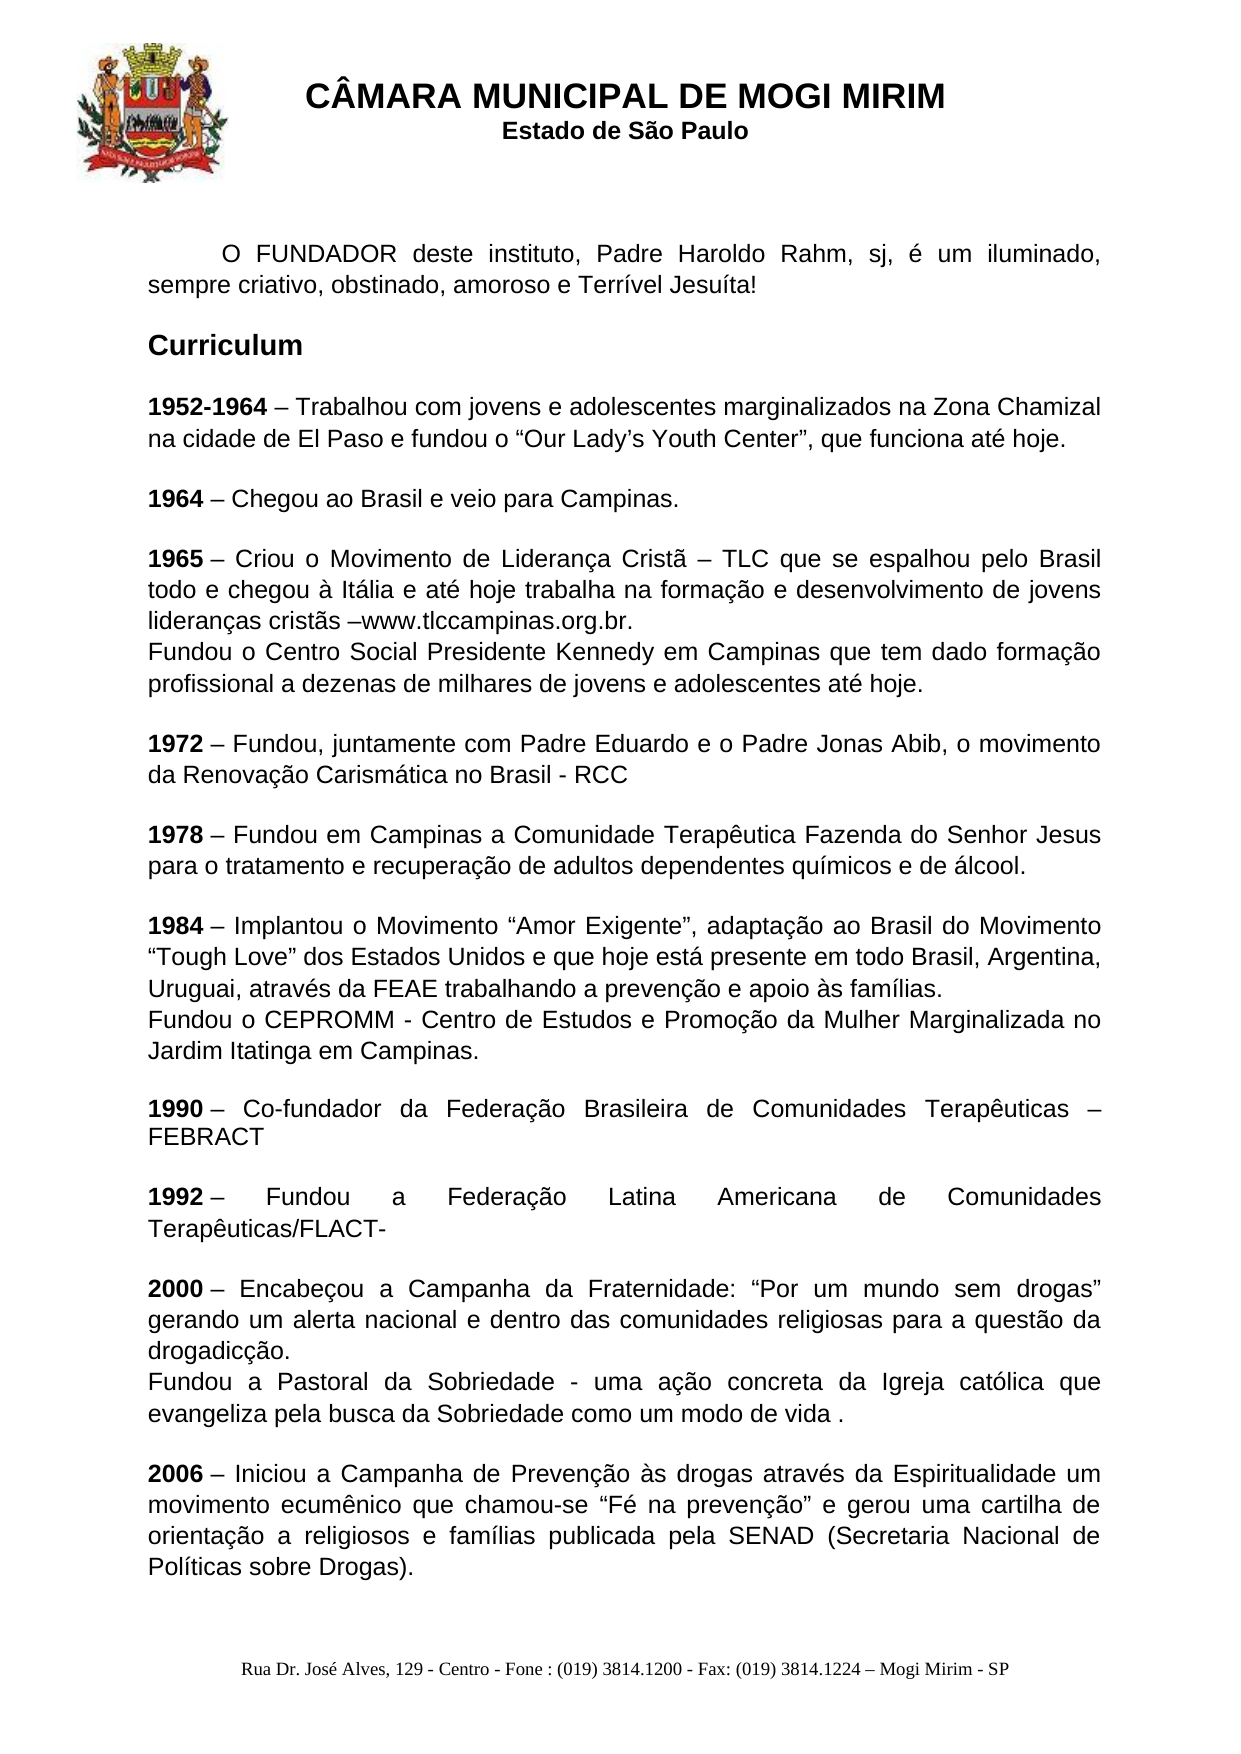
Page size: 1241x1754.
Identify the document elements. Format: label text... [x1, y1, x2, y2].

picture [76, 43, 229, 183]
text 1992 – Fundou a Federação Latina Americana de Comunidades Terapêuticas/FLACT- [148, 1180, 1103, 1242]
text Curriculum [148, 327, 1103, 361]
text 1952-1964 – Trabalhou com jovens e adolescentes marginalizados na Zona Chamizal na cidade de El Paso e fundou o “Our Lady’s Youth Center”, que funciona até hoje. [148, 390, 1103, 452]
text 1984 – Implantou o Movimento “Amor Exigente”, adaptação ao Brasil do Movimento “Tough Love” dos Estados Unidos e que hoje está presente em todo Brasil, Argentina, Uruguai, através da FEAE trabalhando a prevenção e apoio às famílias. [148, 908, 1103, 1002]
text 1990 – Co-fundador da Federação Brasileira de Comunidades Terapêuticas – FEBRACT [148, 1093, 1103, 1151]
text O FUNDADOR deste instituto, Padre Haroldo Rahm, sj, é um iluminado, sempre criativo, obstinado, amoroso e Terrível Jesuíta! [148, 236, 1103, 299]
text 1965 – Criou o Movimento de Liderança Cristã – TLC que se espalhou pelo Brasil todo e chegou à Itália e até hoje trabalha na formação e desenvolvimento de jovens lideranças cristãs –www.tlccampinas.org.br. [148, 541, 1103, 635]
text Fundou o Centro Social Presidente Kennedy em Campinas que tem dado formação profissional a dezenas de milhares de jovens e adolescentes até hoje. [148, 635, 1103, 697]
text Fundou o CEPROMM - Centro de Estudos e Promoção da Mulher Marginalizada no Jardim Itatinga em Campinas. [148, 1002, 1103, 1065]
text 2000 – Encabeçou a Campanha da Fraternidade: “Por um mundo sem drogas” gerando um alerta nacional e dentro das comunidades religiosas para a questão da drogadicção. [148, 1271, 1103, 1365]
text 1964 – Chegou ao Brasil e veio para Campinas. [148, 481, 1103, 512]
text 1972 – Fundou, juntamente com Padre Eduardo e o Padre Jonas Abib, o movimento da Renovação Carismática no Brasil - RCC [148, 726, 1103, 788]
text 2006 – Iniciou a Campanha de Prevenção às drogas através da Espiritualidade um movimento ecumênico que chamou-se “Fé na prevenção” e gerou uma cartilha de orientação a religiosos e famílias publicada pela SENAD (Secretaria Nacional de Políticas sobre Drogas). [148, 1456, 1103, 1581]
text 1978 – Fundou em Campinas a Comunidade Terapêutica Fazenda do Senhor Jesus para o tratamento e recuperação de adultos dependentes químicos e de álcool. [148, 817, 1103, 880]
text Fundou a Pastoral da Sobriedade - uma ação concreta da Igreja católica que evangeliza pela busca da Sobriedade como um modo de vida . [148, 1365, 1103, 1427]
